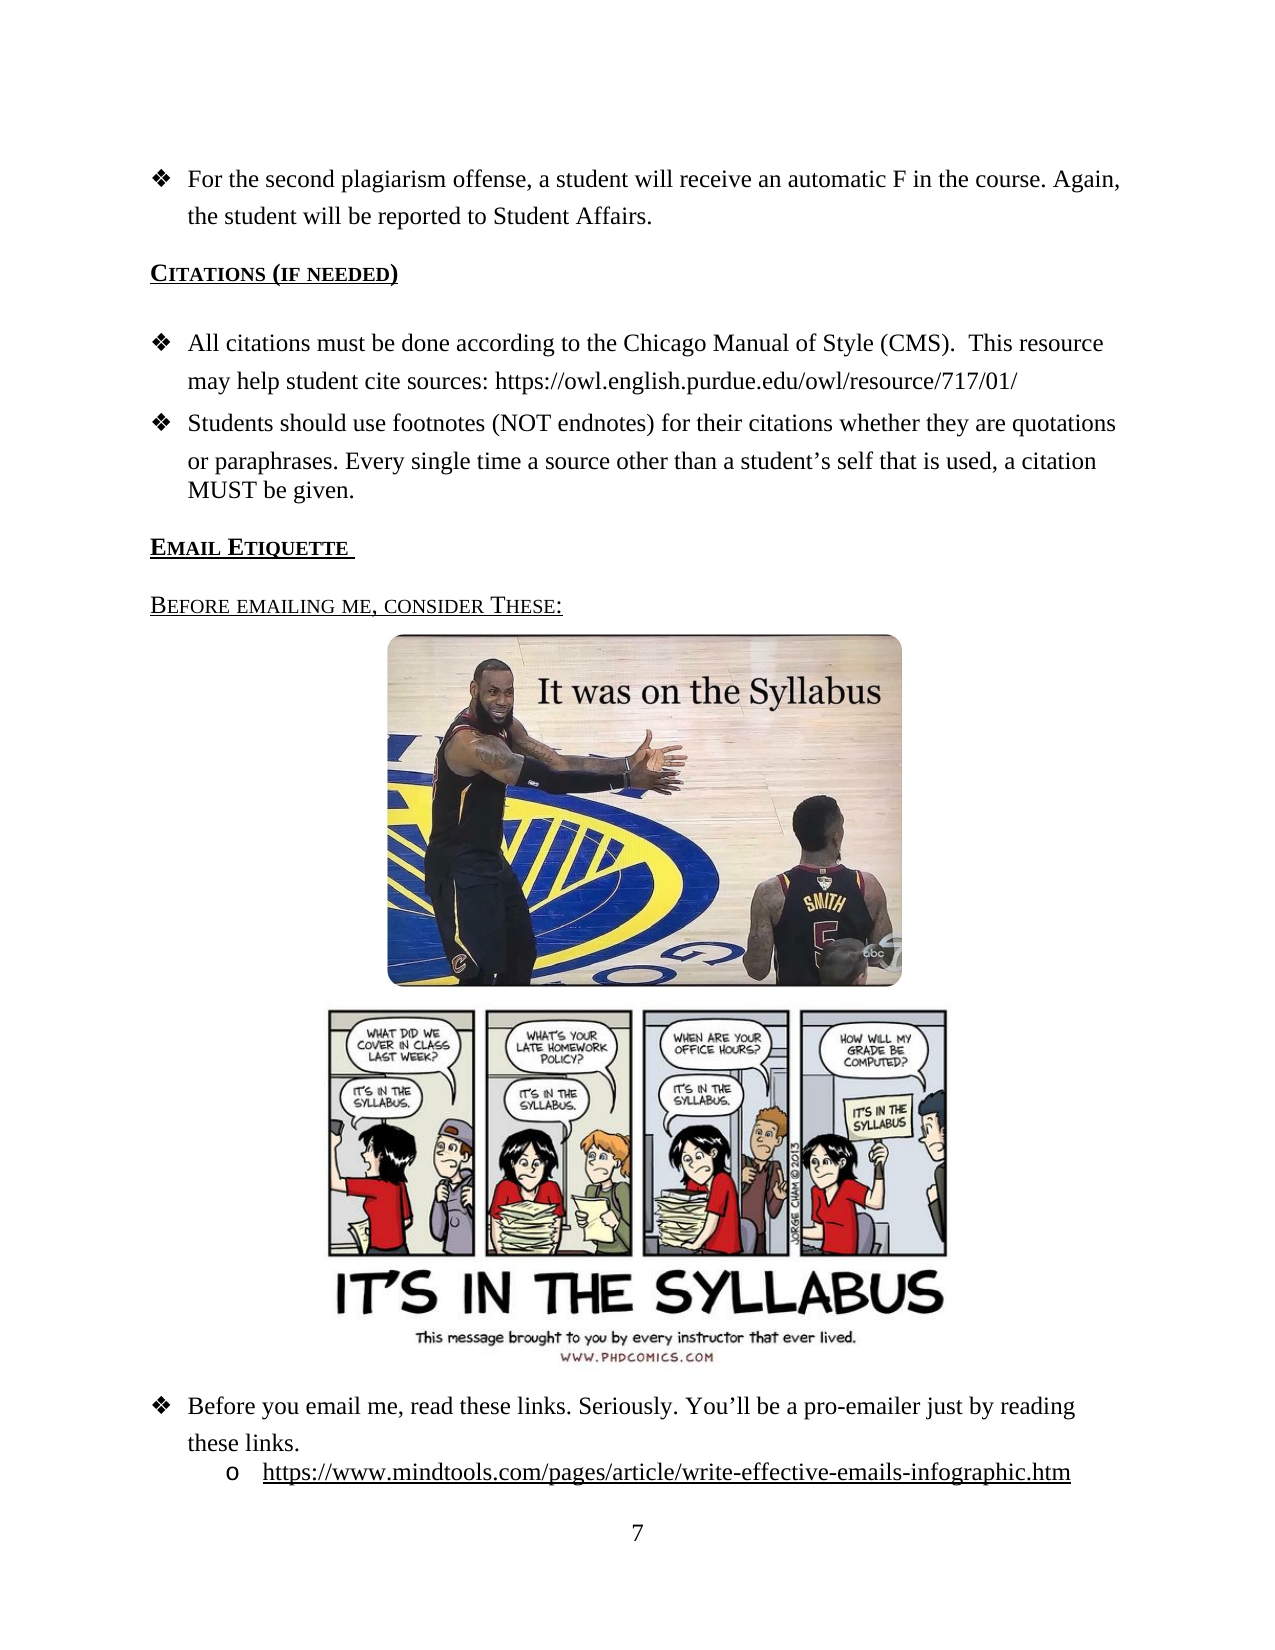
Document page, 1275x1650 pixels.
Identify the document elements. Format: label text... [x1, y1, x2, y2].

list Students should use footnotes (NOT endnotes) for their citations whether they are quotations or paraphrases. Every single time a source other than a student’s self that is used, a citation MUST be given. [150, 395, 1125, 503]
text Before emailing me, consider These: [150, 590, 1125, 618]
list For the second plagiarism offense, a student will receive an automatic F in the course. Again, the student will be reported to Student Affairs. [150, 150, 1125, 258]
text Citations (if needed) [150, 258, 1125, 315]
list Before you email me, read these links. Seriously. You’ll be a pro-emailer just by reading these links. [150, 1377, 1125, 1457]
list All citations must be done according to the Chicago Manual of Style (CMS). This resource may help student cite sources: https://owl.english.purdue.edu/owl/resource/717/01/ [150, 315, 1125, 395]
text Email Etiquette [150, 532, 1125, 561]
list https://www.mindtools.com/pages/article/write-effective-emails-infographic.htm [225, 1457, 1125, 1488]
picture [323, 618, 952, 1378]
